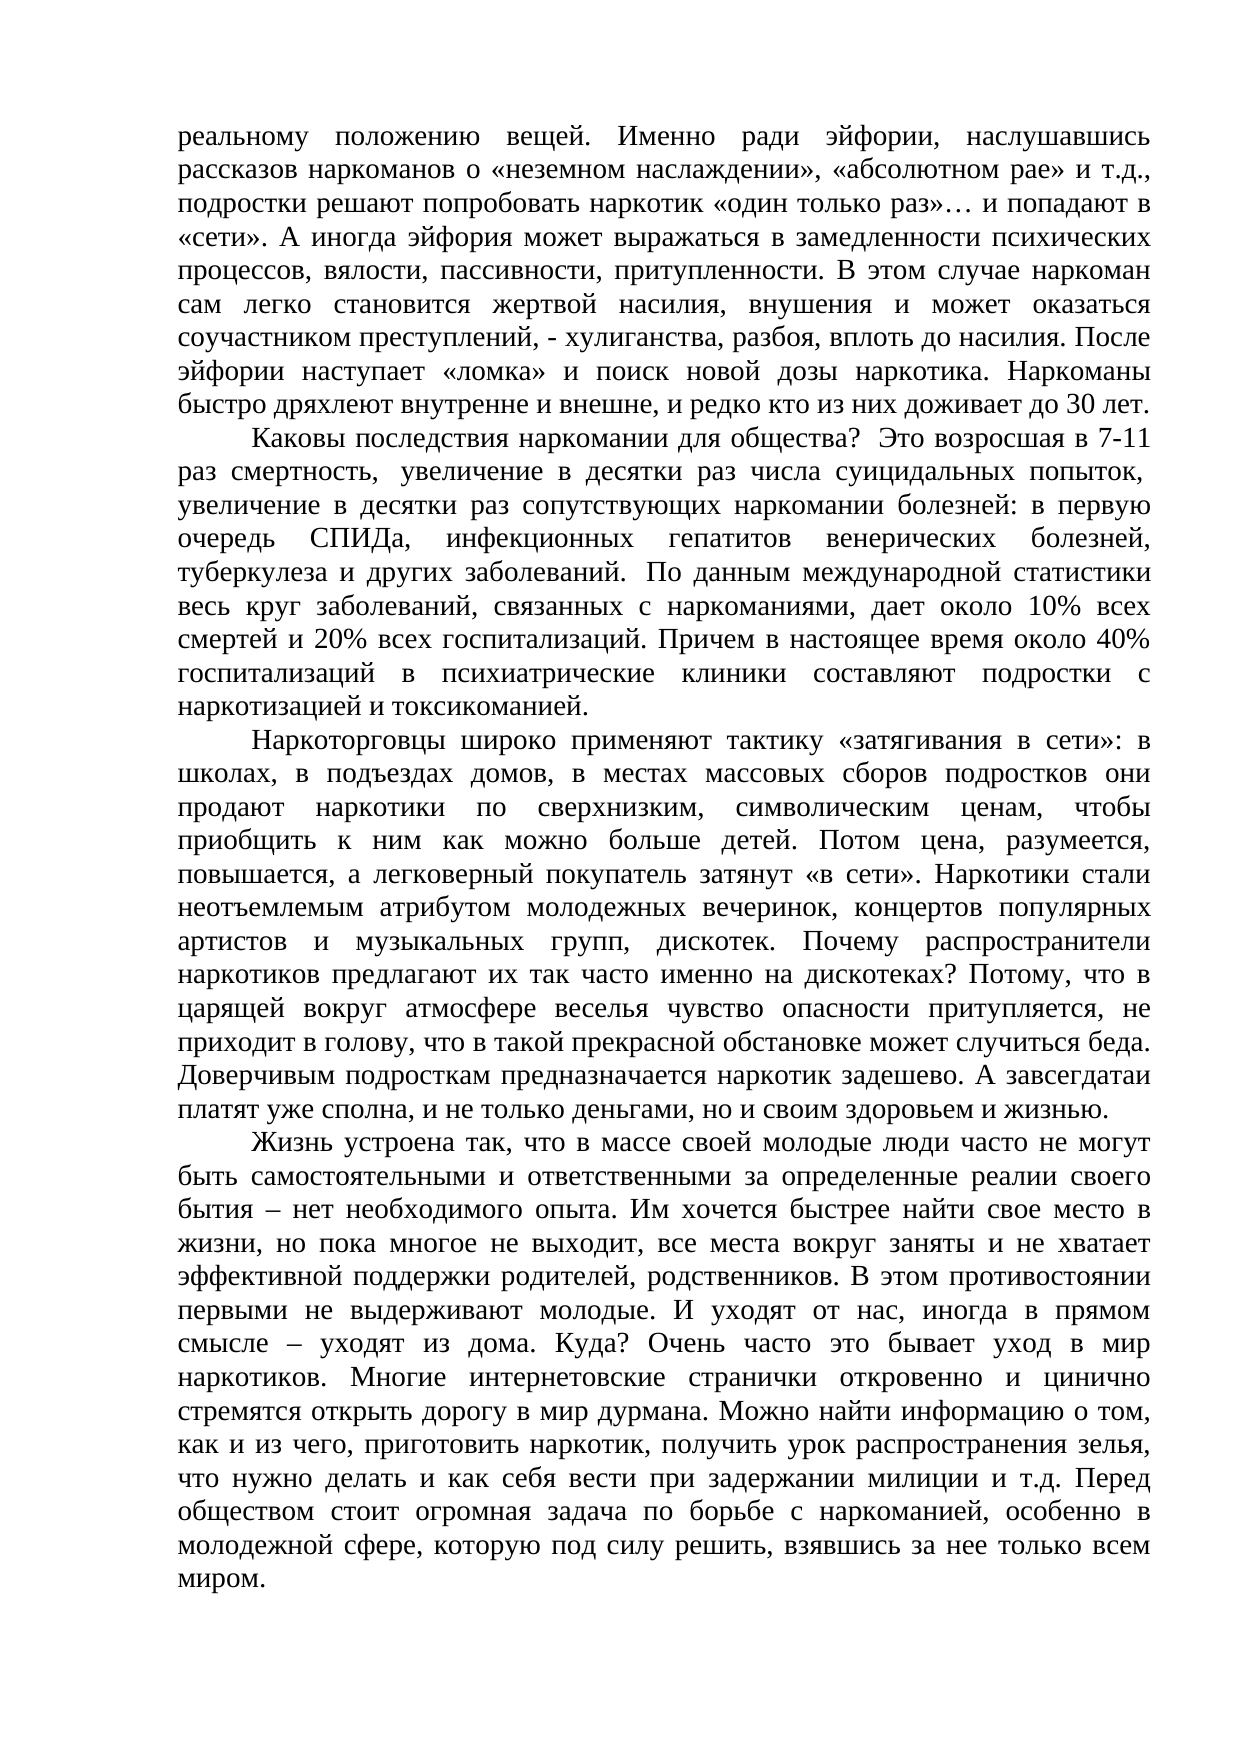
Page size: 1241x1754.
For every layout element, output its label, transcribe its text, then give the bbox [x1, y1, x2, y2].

text Каковы последствия наркомании для общества? Это возросшая в 7-11 раз смертность, увеличение в десятки раз числа суицидальных попыток, увеличение в десятки раз сопутствующих наркомании болезней: в первую очередь СПИДа, инфекционных гепатитов венерических болезней, туберкулеза и других заболеваний. По данным международной статистики весь круг заболеваний, связанных с наркоманиями, дает около 10% всех смертей и 20% всех госпитализаций. Причем в настоящее время около 40% госпитализаций в психиатрические клиники составляют подростки с наркотизацией и токсикоманией. [177, 420, 1152, 722]
text Жизнь устроена так, что в массе своей молодые люди часто не могут быть самостоятельными и ответственными за определенные реалии своего бытия – нет необходимого опыта. Им хочется быстрее найти свое место в жизни, но пока многое не выходит, все места вокруг заняты и не хватает эффективной поддержки родителей, родственников. В этом противостоянии первыми не выдерживают молодые. И уходят от нас, иногда в прямом смысле – уходят из дома. Куда? Очень часто это бывает уход в мир наркотиков. Многие интернетовские странички откровенно и цинично стремятся открыть дорогу в мир дурмана. Можно найти информацию о том, как и из чего, приготовить наркотик, получить урок распространения зелья, что нужно делать и как себя вести при задержании милиции и т.д. Перед обществом стоит огромная задача по борьбе с наркоманией, особенно в молодежной сфере, которую под силу решить, взявшись за нее только всем миром. [177, 1124, 1152, 1594]
text Наркоторговцы широко применяют тактику «затягивания в сети»: в школах, в подъездах домов, в местах массовых сборов подростков они продают наркотики по сверхнизким, символическим ценам, чтобы приобщить к ним как можно больше детей. Потом цена, разумеется, повышается, а легковерный покупатель затянут «в сети». Наркотики стали неотъемлемым атрибутом молодежных вечеринок, концертов популярных артистов и музыкальных групп, дискотек. Почему распространители наркотиков предлагают их так часто именно на дискотеках? Потому, что в царящей вокруг атмосфере веселья чувство опасности притупляется, не приходит в голову, что в такой прекрасной обстановке может случиться беда. Доверчивым подросткам предназначается наркотик задешево. А завсегдатаи платят уже сполна, и не только деньгами, но и своим здоровьем и жизнью. [177, 722, 1152, 1124]
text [177, 118, 1152, 420]
